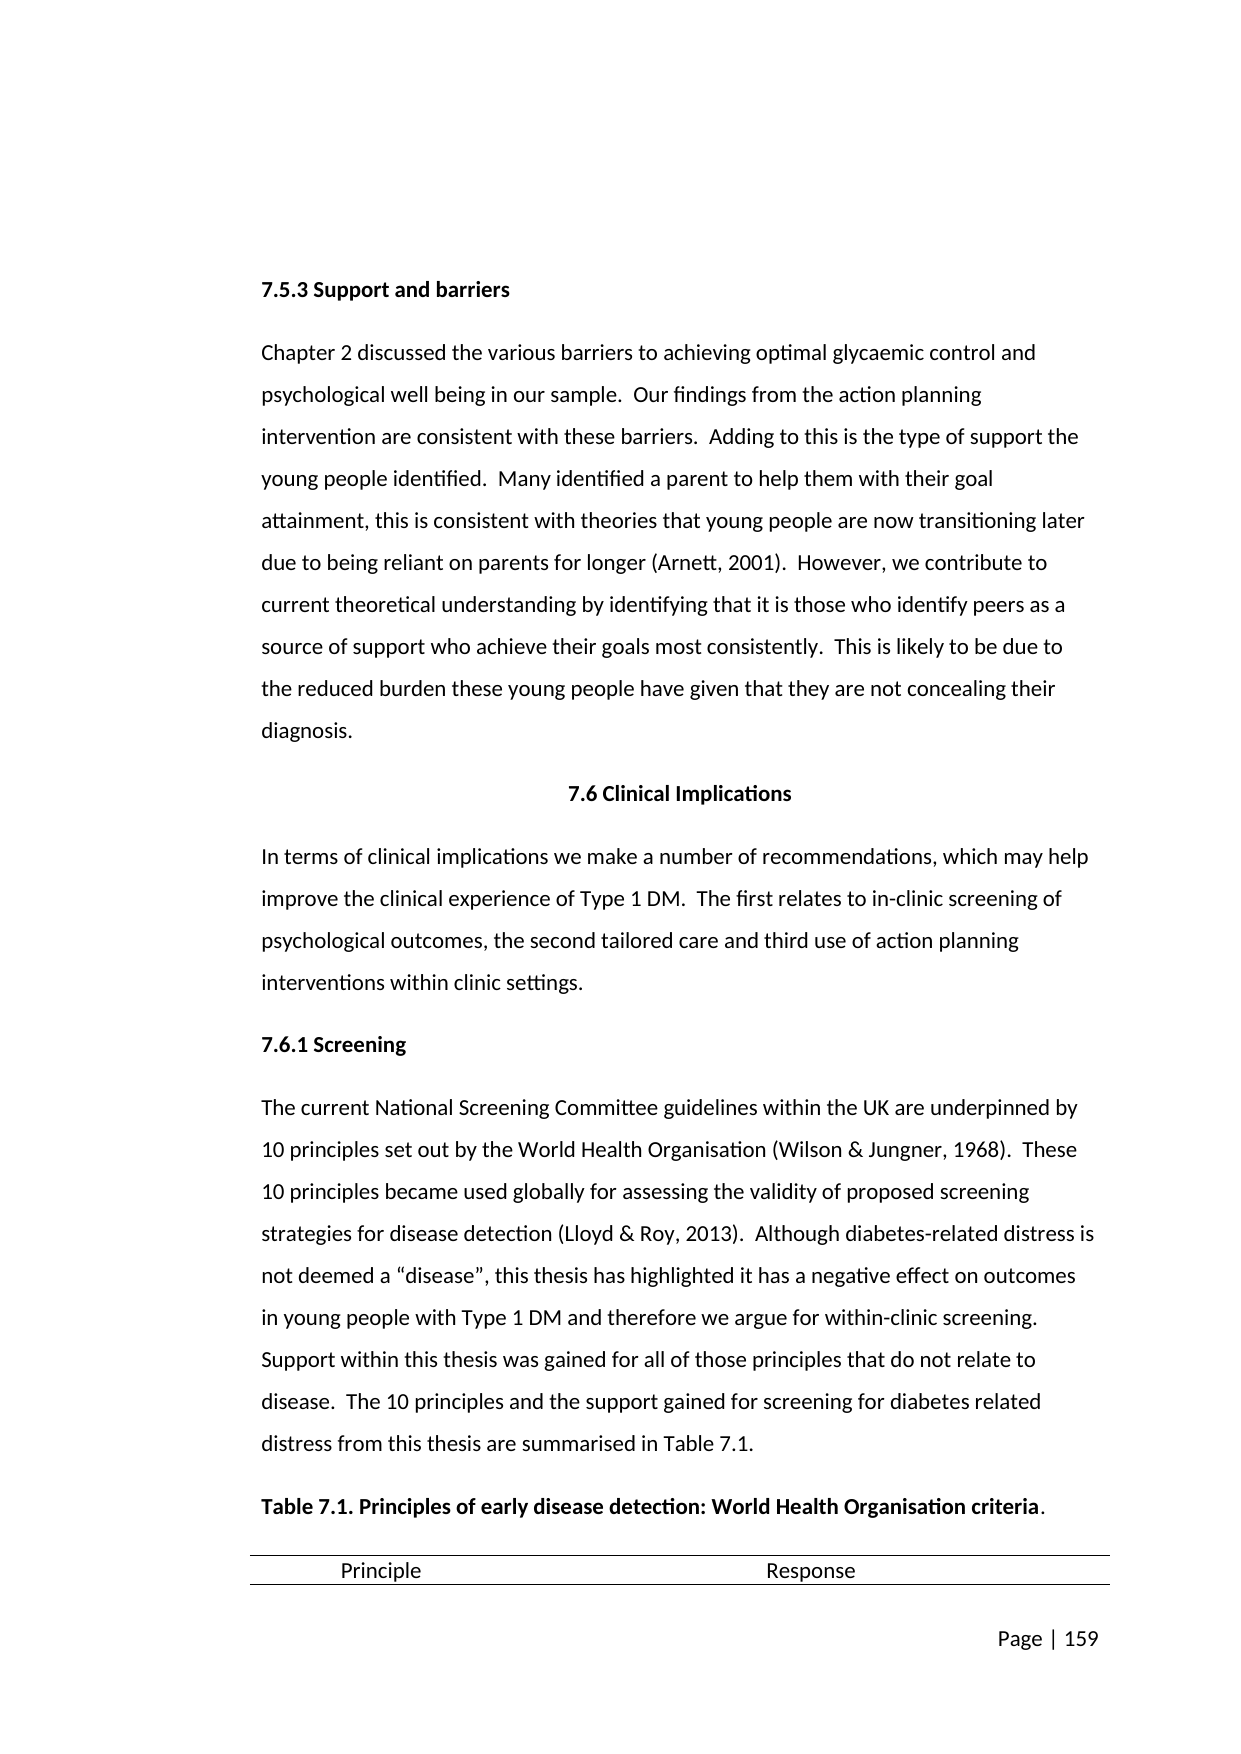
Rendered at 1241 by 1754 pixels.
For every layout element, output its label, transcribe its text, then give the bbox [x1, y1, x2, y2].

text The current National Screening Committee guidelines within the UK are underpinned by 10 principles set out by the World Health Organisation (Wilson & Jungner, 1968). These 10 principles became used globally for assessing the validity of proposed screening strategies for disease detection (Lloyd & Roy, 2013). Although diabetes-related distress is not deemed a “disease”, this thesis has highlighted it has a negative effect on outcomes in young people with Type 1 DM and therefore we argue for within-clinic screening. Support within this thesis was gained for all of those principles that do not relate to disease. The 10 principles and the support gained for screening for diabetes related distress from this thesis are summarised in Table 7.1. [261, 1093, 1098, 1457]
text Table 7.1. Principles of early disease detection: World Health Organisation criteria. [261, 1492, 1098, 1520]
text 7.6.1 Screening [261, 1031, 1098, 1059]
text Chapter 2 discussed the various barriers to achieving optimal glycaemic control and psychological well being in our sample. Our findings from the action planning intervention are consistent with these barriers. Adding to this is the type of support the young people identified. Many identified a parent to help them with their goal attainment, this is consistent with theories that young people are now transitioning later due to being reliant on parents for longer (Arnett, 2001). However, we contribute to current theoretical understanding by identifying that it is those who identify peers as a source of support who achieve their goals most consistently. This is likely to be due to the reduced burden these young people have given that they are not concealing their diagnosis. [261, 338, 1098, 744]
text In terms of clinical implications we make a number of recommendations, which may help improve the clinical experience of Type 1 DM. The first relates to in-clinic screening of psychological outcomes, the second tailored care and third use of action planning interventions within clinic settings. [261, 842, 1098, 996]
table_header Principle [250, 1556, 512, 1584]
text 7.6 Clinical Implications [261, 779, 1098, 807]
text 7.5.3 Support and barriers [261, 276, 1098, 304]
table_header Response [512, 1556, 1110, 1584]
